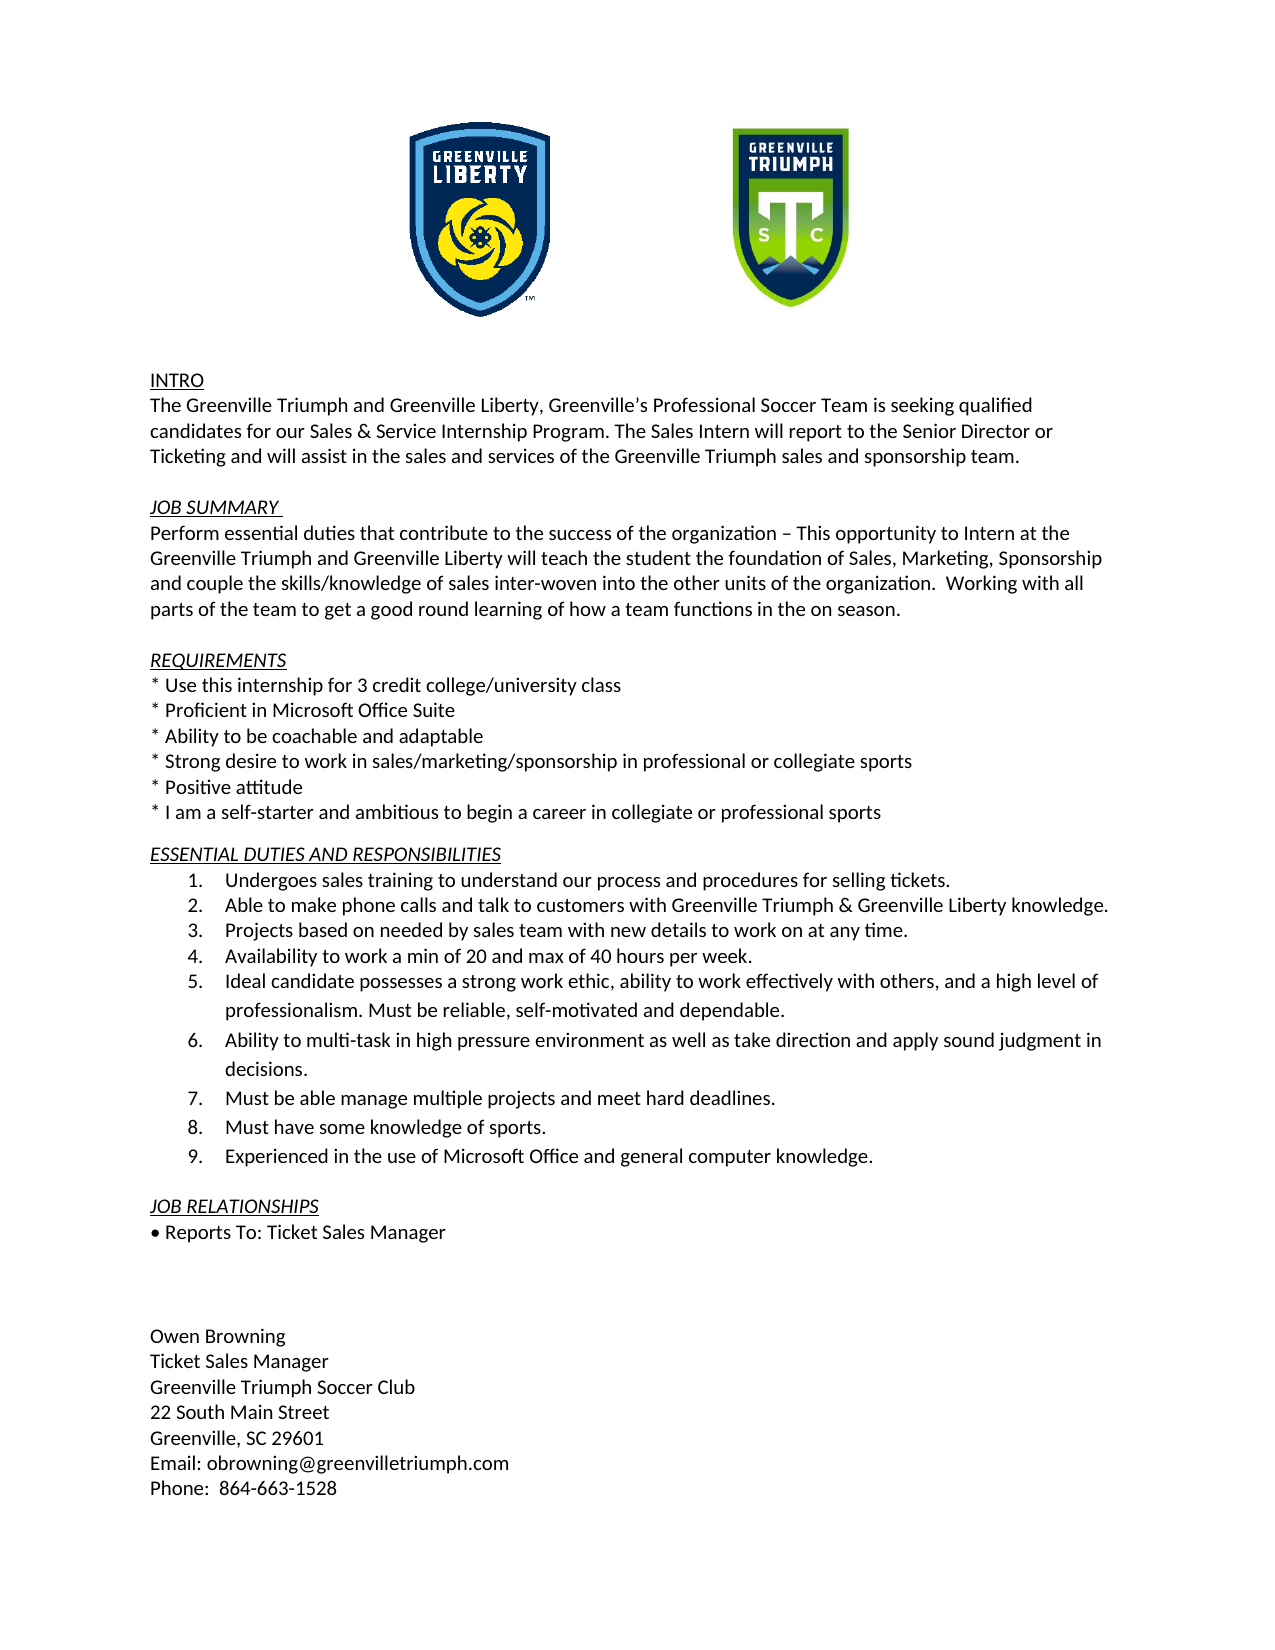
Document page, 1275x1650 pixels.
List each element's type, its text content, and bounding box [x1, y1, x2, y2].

text INTRO [150, 367, 1125, 393]
text ESSENTIAL DUTIES AND RESPONSIBILITIES [150, 841, 1125, 867]
text 22 South Main Street [150, 1399, 1125, 1425]
text Greenville, SC 29601 [150, 1425, 1125, 1450]
text REQUIREMENTS [150, 647, 1125, 672]
text Greenville Triumph Soccer Club [150, 1374, 1125, 1399]
list Experienced in the use of Microsoft Office and general computer knowledge. [187, 1143, 1125, 1169]
text JOB RELATIONSHIPS • Reports To: Ticket Sales Manager [150, 1193, 1125, 1272]
picture [409, 122, 550, 317]
text The Greenville Triumph and Greenville Liberty, Greenville’s Professional Soccer Team is seeking qualified candidates for our Sales & Service Internship Program. The Sales Intern will report to the Senior Director or Ticketing and will assist in the sales and services of the Greenville Triumph sales and sponsorship team. [150, 393, 1125, 469]
list Must be able manage multiple projects and meet hard deadlines. [187, 1085, 1125, 1111]
list Projects based on needed by sales team with new details to work on at any time. [187, 918, 1125, 943]
text Ticket Sales Manager [150, 1348, 1125, 1374]
text * Ability to be coachable and adaptable [150, 723, 1125, 748]
list Availability to work a min of 20 and max of 40 hours per week. [187, 943, 1125, 968]
text * I am a self-starter and ambitious to begin a career in collegiate or professional sports [150, 799, 1125, 825]
text JOB SUMMARY Perform essential duties that contribute to the success of the organization – This opportunity to Intern at the Greenville Triumph and Greenville Liberty will teach the student the foundation of Sales, Marketing, Sponsorship and couple the skills/knowledge of sales inter-woven into the other units of the organization. Working with all parts of the team to get a good round learning of how a team functions in the on season. [150, 494, 1125, 621]
text * Proficient in Microsoft Office Suite [150, 698, 1125, 723]
text * Use this internship for 3 credit college/university class [150, 672, 1125, 698]
picture [715, 120, 866, 317]
text Email: obrowning@greenvilletriumph.com [150, 1450, 1125, 1476]
text Owen Browning [150, 1323, 1125, 1348]
list Undergoes sales training to understand our process and procedures for selling tickets. [187, 867, 1125, 892]
list Must have some knowledge of sports. [187, 1114, 1125, 1140]
list Ideal candidate possesses a strong work ethic, ability to work effectively with others, and a high level of professionalism. Must be reliable, self-motivated and dependable. [187, 968, 1125, 1023]
text * Positive attitude [150, 774, 1125, 799]
list Ability to multi-task in high pressure environment as well as take direction and apply sound judgment in decisions. [187, 1027, 1125, 1081]
list Able to make phone calls and talk to customers with Greenville Triumph & Greenville Liberty knowledge. [187, 892, 1125, 918]
text Phone: 864-663-1528 [150, 1476, 1125, 1501]
text * Strong desire to work in sales/marketing/sponsorship in professional or collegiate sports [150, 748, 1125, 774]
